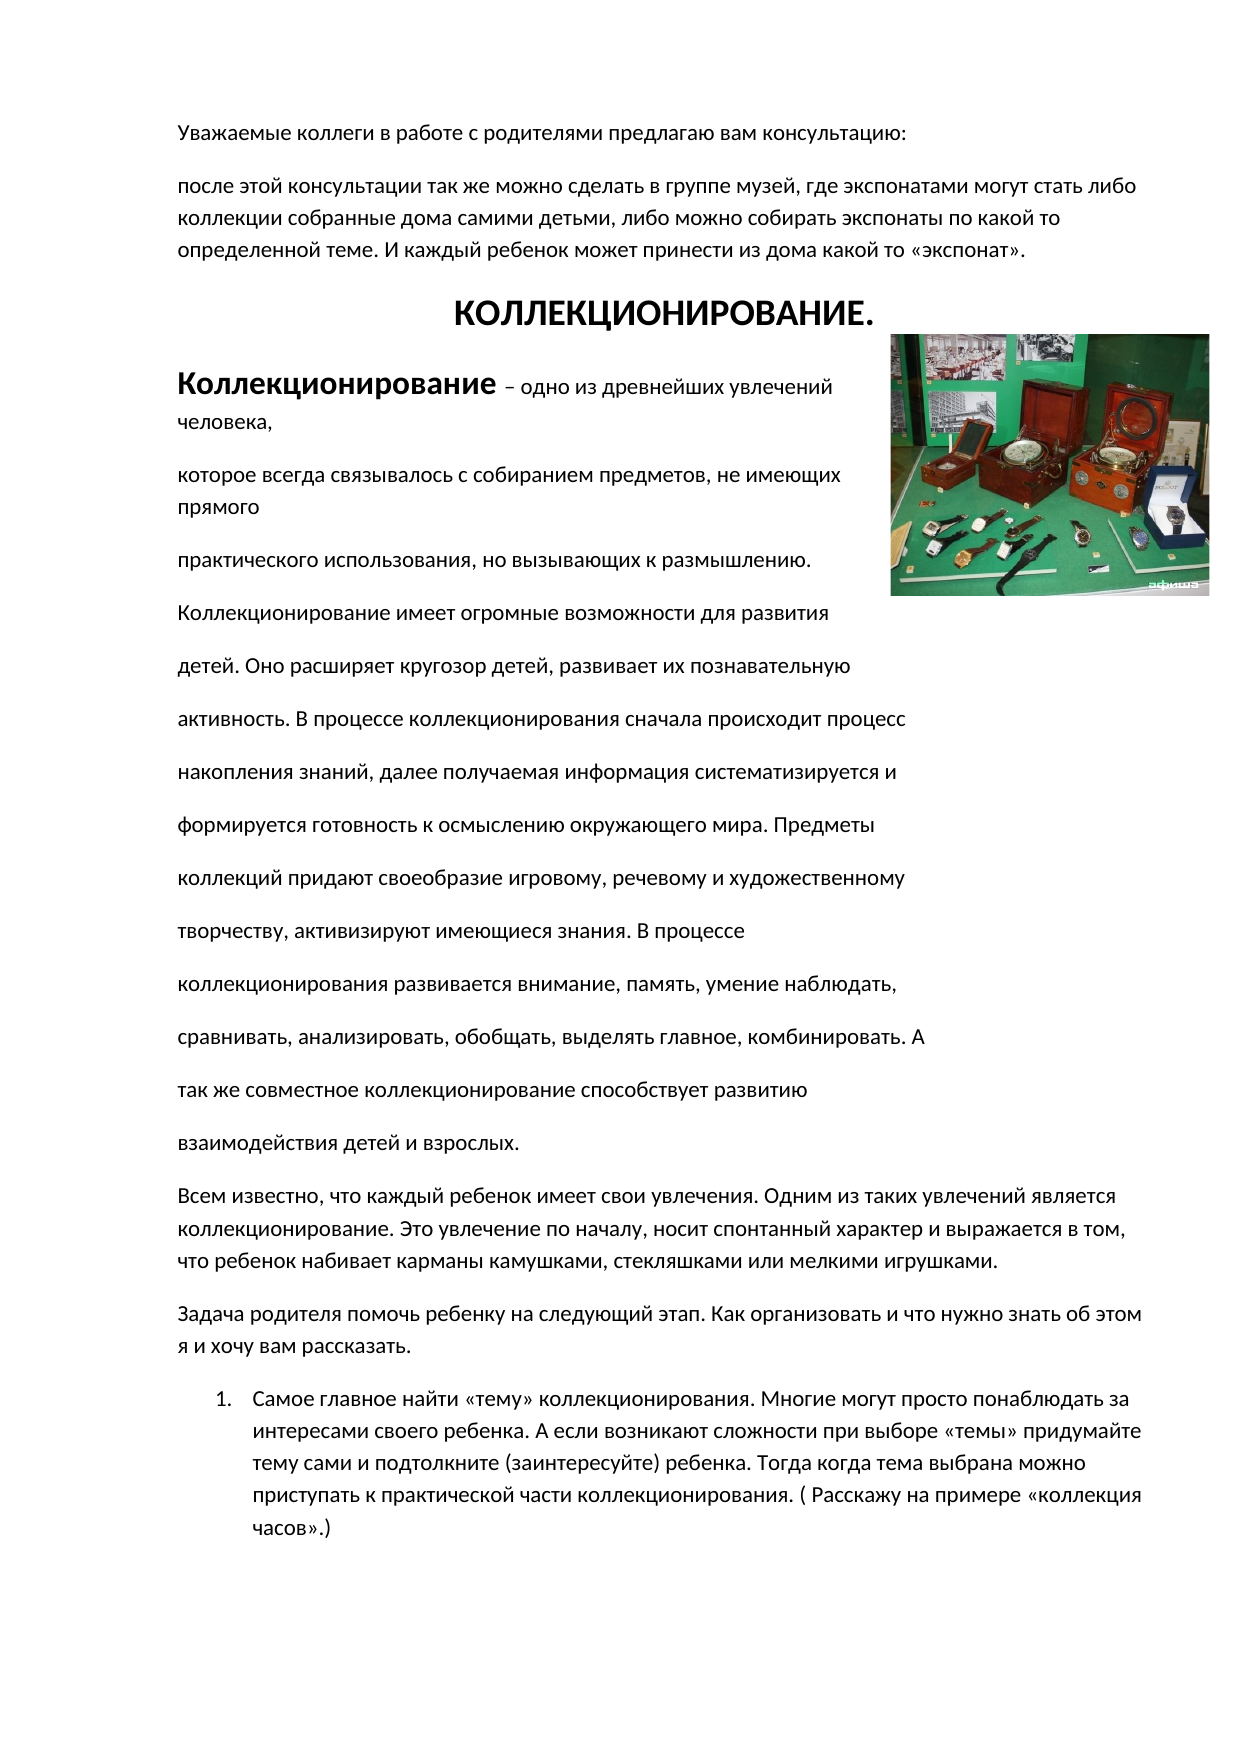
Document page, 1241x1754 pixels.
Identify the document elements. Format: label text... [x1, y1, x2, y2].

text накопления знаний, далее получаемая информация систематизируется и [177, 757, 1152, 785]
picture [890, 334, 1210, 596]
text взаимодействия детей и взрослых. [177, 1128, 1152, 1156]
text так же совместное коллекционирование способствует развитию [177, 1075, 1152, 1103]
text Всем известно, что каждый ребенок имеет свои увлечения. Одним из таких увлечений является коллекционирование. Это увлечение по началу, носит спонтанный характер и выражается в том, что ребенок набивает карманы камушками, стекляшками или мелкими игрушками. [177, 1181, 1152, 1274]
text творчеству, активизируют имеющиеся знания. В процессе [177, 916, 1152, 944]
text активность. В процессе коллекционирования сначала происходит процесс [177, 704, 1152, 732]
text Уважаемые коллеги в работе с родителями предлагаю вам консультацию: [177, 118, 1152, 146]
text сравнивать, анализировать, обобщать, выделять главное, комбинировать. А [177, 1022, 1152, 1050]
text коллекционирования развивается внимание, память, умение наблюдать, [177, 969, 1152, 997]
text Задача родителя помочь ребенку на следующий этап. Как организовать и что нужно знать об этом я и хочу вам рассказать. [177, 1299, 1152, 1359]
text после этой консультации так же можно сделать в группе музей, где экспонатами могут стать либо коллекции собранные дома самими детьми, либо можно собирать экспонаты по какой то определенной теме. И каждый ребенок может принести из дома какой то «экспонат». [177, 171, 1152, 263]
text детей. Оно расширяет кругозор детей, развивает их познавательную [177, 651, 1152, 679]
text практического использования, но вызывающих к размышлению. [177, 545, 890, 573]
list Самое главное найти «тему» коллекционирования. Многие могут просто понаблюдать за интересами своего ребенка. А если возникают сложности при выборе «темы» придумайте тему сами и подтолкните (заинтересуйте) ребенка. Тогда когда тема выбрана можно приступать к практической части коллекционирования. ( Расскажу на примере «коллекция часов».) [215, 1384, 1152, 1541]
text формируется готовность к осмыслению окружающего мира. Предметы [177, 810, 1152, 838]
text которое всегда связывалось с собиранием предметов, не имеющих прямого [177, 460, 890, 520]
text коллекций придают своеобразие игровому, речевому и художественному [177, 863, 1152, 891]
text КОЛЛЕКЦИОНИРОВАНИЕ. [177, 288, 1152, 334]
text Коллекционирование – одно из древнейших увлечений человека, [177, 362, 890, 435]
text Коллекционирование имеет огромные возможности для развития [177, 598, 1152, 626]
